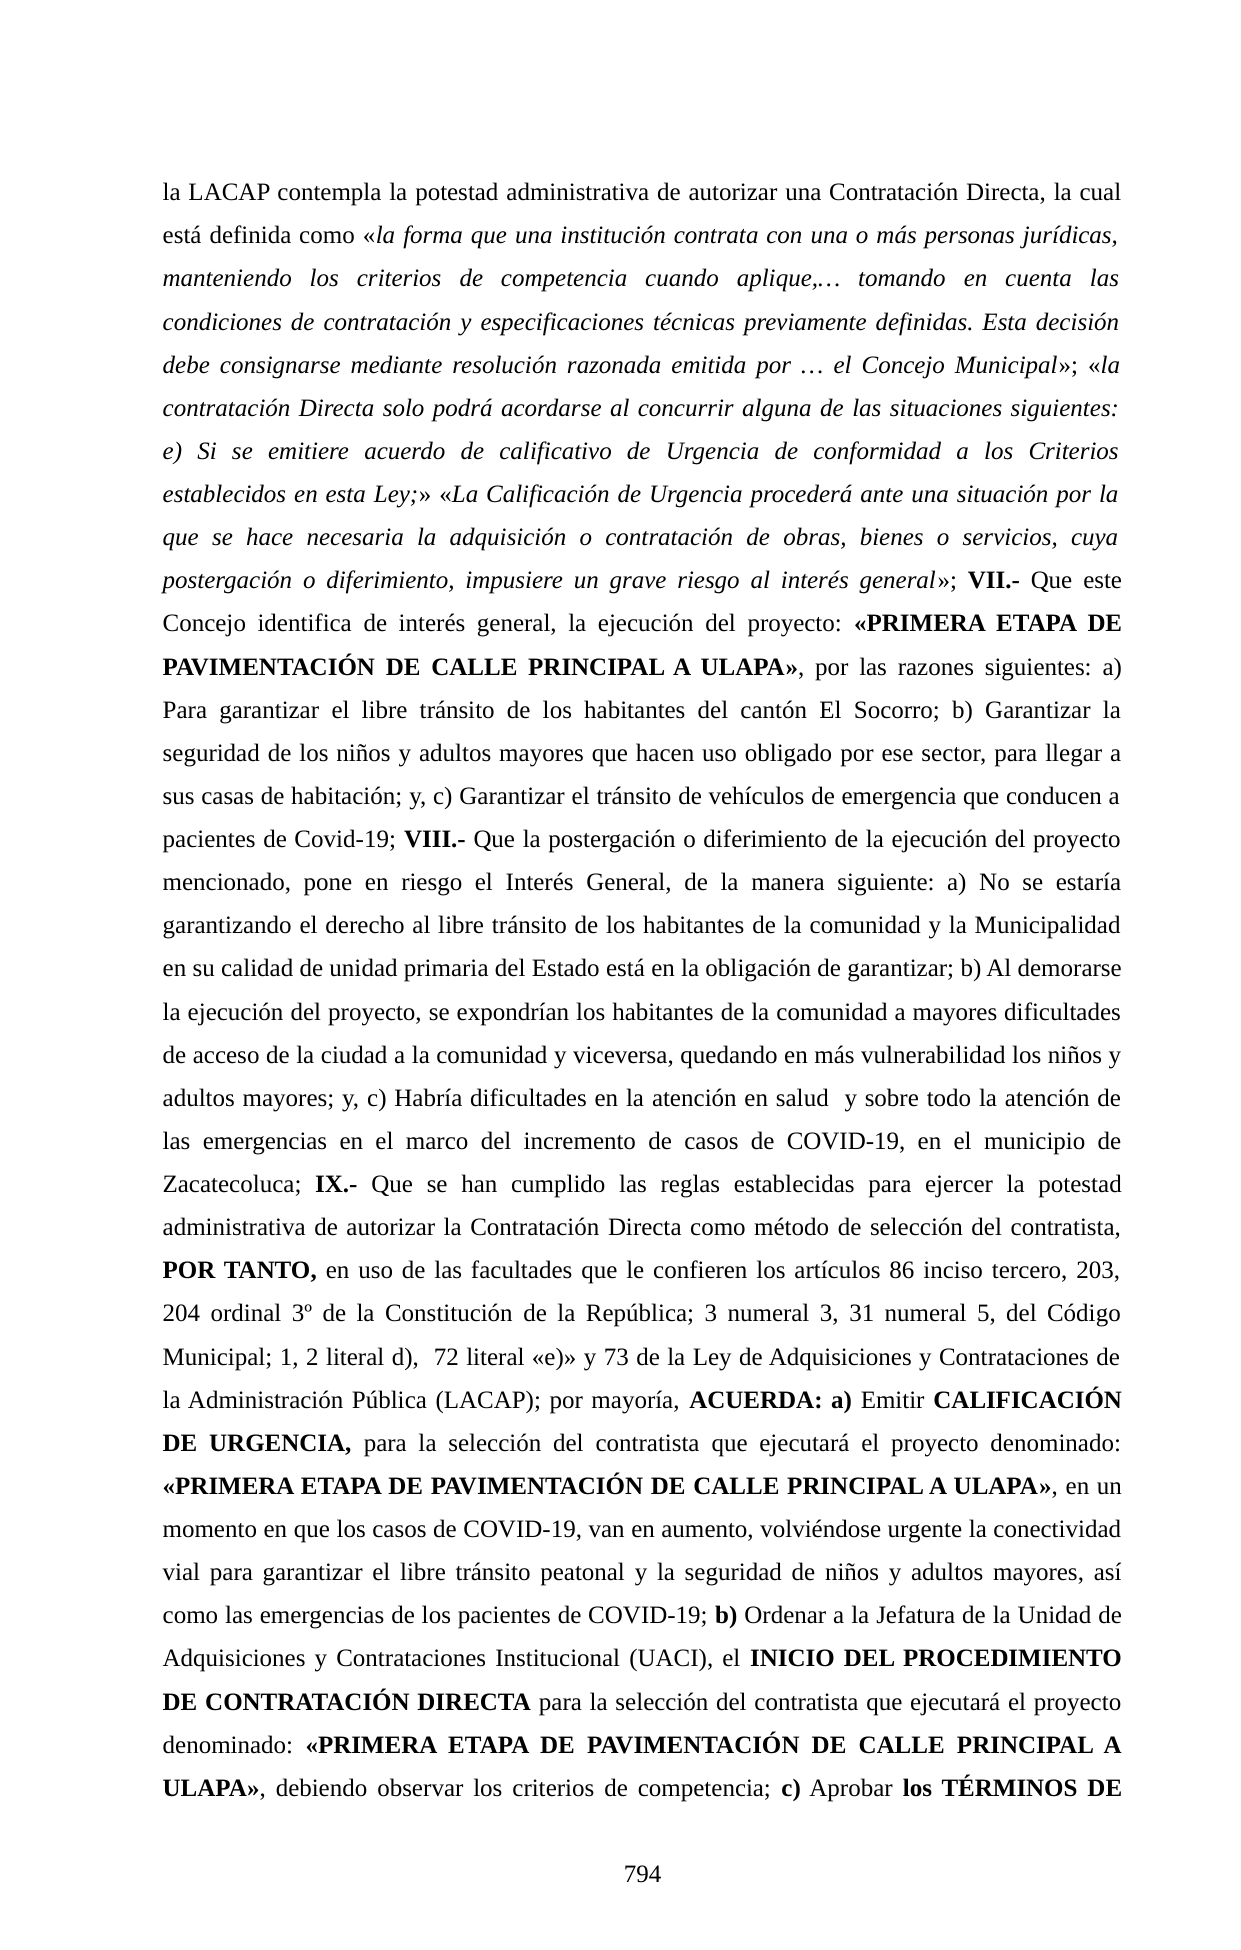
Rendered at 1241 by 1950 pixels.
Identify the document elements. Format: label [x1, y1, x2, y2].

text [162, 177, 1122, 1802]
